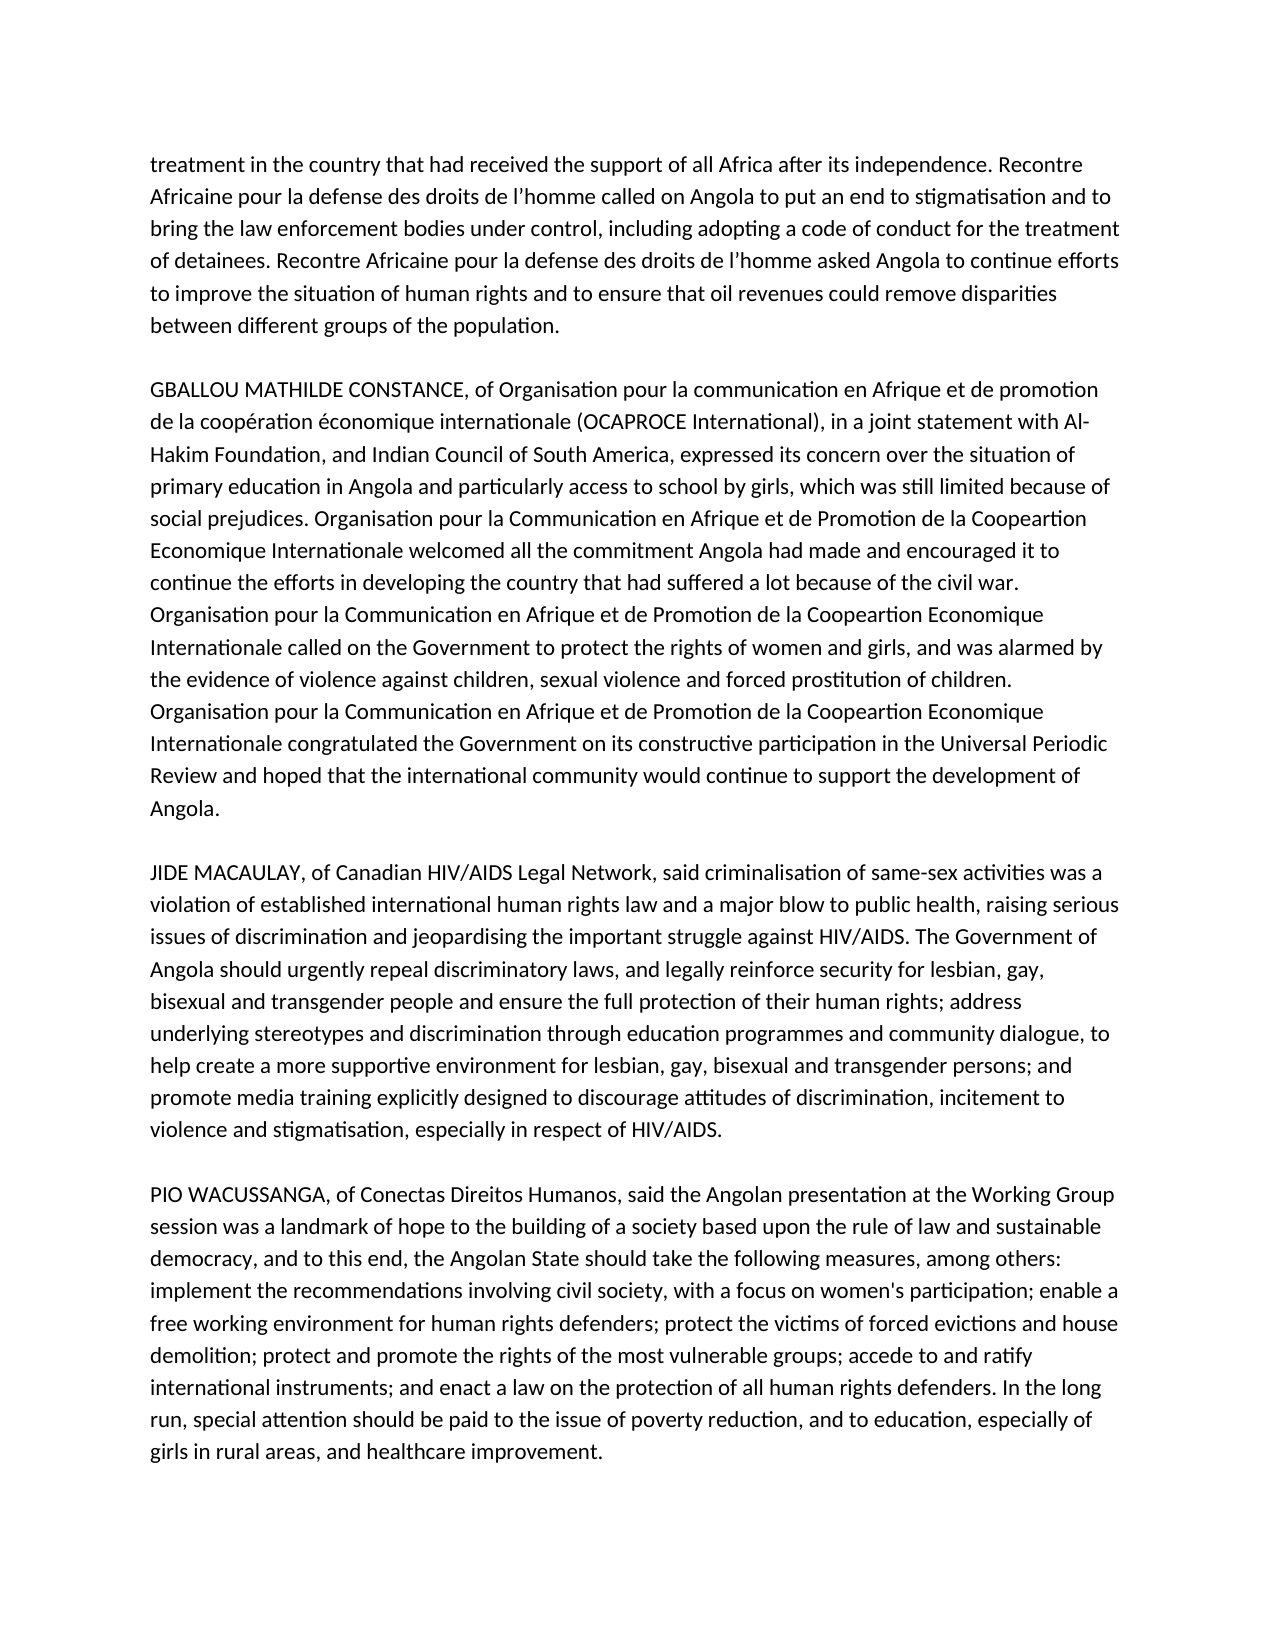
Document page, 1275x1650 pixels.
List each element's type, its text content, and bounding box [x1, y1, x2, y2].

text GBALLOU MATHILDE CONSTANCE, of Organisation pour la communication en Afrique et de promotion de la coopération économique internationale (OCAPROCE International), in a joint statement with Al-Hakim Foundation, and Indian Council of South America, expressed its concern over the situation of primary education in Angola and particularly access to school by girls, which was still limited because of social prejudices. Organisation pour la Communication en Afrique et de Promotion de la Coopeartion Economique Internationale welcomed all the commitment Angola had made and encouraged it to continue the efforts in developing the country that had suffered a lot because of the civil war. Organisation pour la Communication en Afrique et de Promotion de la Coopeartion Economique Internationale called on the Government to protect the rights of women and girls, and was alarmed by the evidence of violence against children, sexual violence and forced prostitution of children. Organisation pour la Communication en Afrique et de Promotion de la Coopeartion Economique Internationale congratulated the Government on its constructive participation in the Universal Periodic Review and hoped that the international community would continue to support the development of Angola. [150, 375, 1125, 822]
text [150, 150, 1125, 339]
text PIO WACUSSANGA, of Conectas Direitos Humanos, said the Angolan presentation at the Working Group session was a landmark of hope to the building of a society based upon the rule of law and sustainable democracy, and to this end, the Angolan State should take the following measures, among others: implement the recommendations involving civil society, with a focus on women's participation; enable a free working environment for human rights defenders; protect the victims of forced evictions and house demolition; protect and promote the rights of the most vulnerable groups; accede to and ratify international instruments; and enact a law on the protection of all human rights defenders. In the long run, special attention should be paid to the issue of poverty reduction, and to education, especially of girls in rural areas, and healthcare improvement. [150, 1180, 1125, 1466]
text JIDE MACAULAY, of Canadian HIV/AIDS Legal Network, said criminalisation of same-sex activities was a violation of established international human rights law and a major blow to public health, raising serious issues of discrimination and jeopardising the important struggle against HIV/AIDS. The Government of Angola should urgently repeal discriminatory laws, and legally reinforce security for lesbian, gay, bisexual and transgender people and ensure the full protection of their human rights; address underlying stereotypes and discrimination through education programmes and community dialogue, to help create a more supportive environment for lesbian, gay, bisexual and transgender persons; and promote media training explicitly designed to discourage attitudes of discrimination, incitement to violence and stigmatisation, especially in respect of HIV/AIDS. [150, 858, 1125, 1144]
